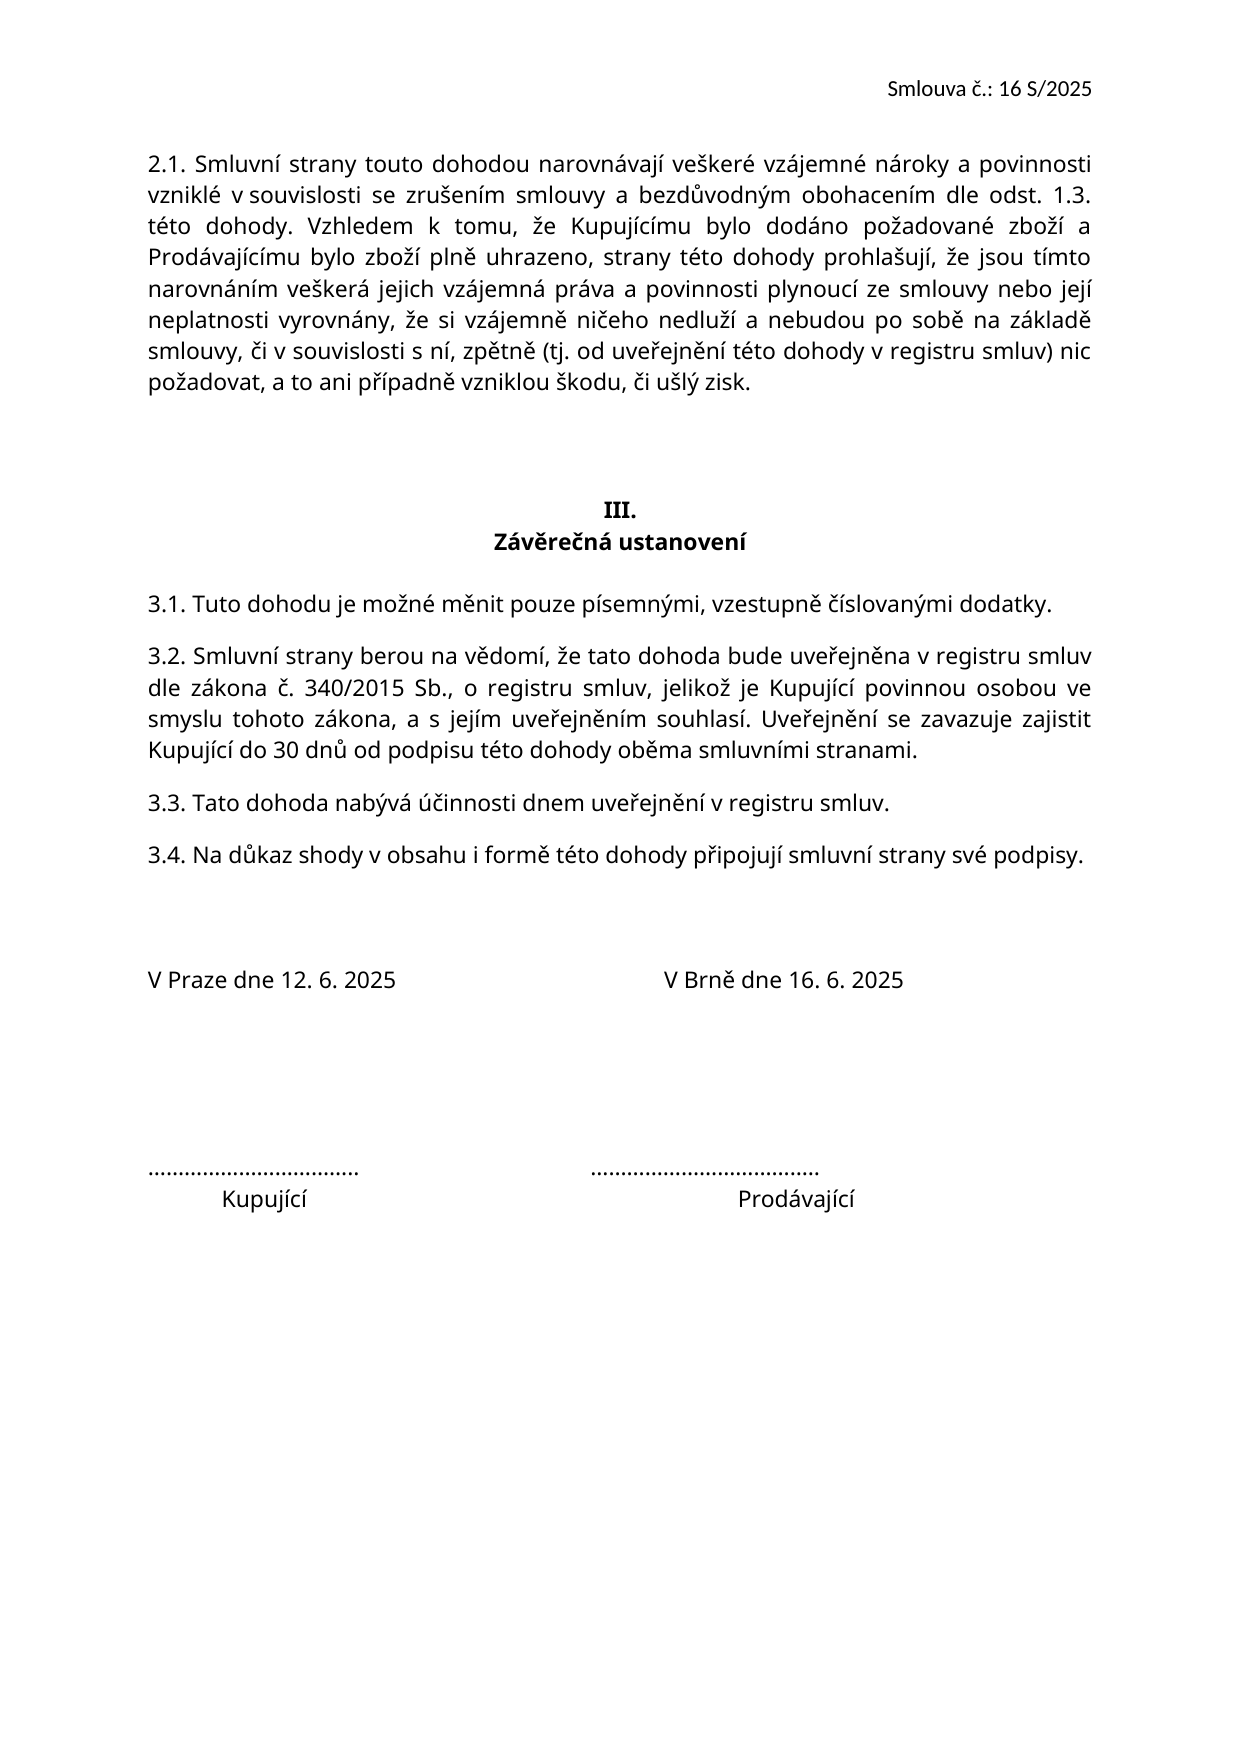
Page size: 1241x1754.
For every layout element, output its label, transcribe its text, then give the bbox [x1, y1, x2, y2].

text Kupující Prodávající [148, 1183, 1093, 1214]
text 3.3. Tato dohoda nabývá účinnosti dnem uveřejnění v registru smluv. [148, 786, 1093, 818]
text 2.1. Smluvní strany touto dohodou narovnávají veškeré vzájemné nároky a povinnosti vzniklé v souvislosti se zrušením smlouvy a bezdůvodným obohacením dle odst. 1.3. této dohody. Vzhledem k tomu, že Kupujícímu bylo dodáno požadované zboží a Prodávajícímu bylo zboží plně uhrazeno, strany této dohody prohlašují, že jsou tímto narovnáním veškerá jejich vzájemná práva a povinnosti plynoucí ze smlouvy nebo její neplatnosti vyrovnány, že si vzájemně ničeho nedluží a nebudou po sobě na základě smlouvy, či v souvislosti s ní, zpětně (tj. od uveřejnění této dohody v registru smluv) nic požadovat, a to ani případně vzniklou škodu, či ušlý zisk. [148, 148, 1093, 398]
text Závěrečná ustanovení [148, 525, 1093, 557]
text 3.4. Na důkaz shody v obsahu i formě této dohody připojují smluvní strany své podpisy. [148, 839, 1093, 870]
text V Praze dne 12. 6. 2025 V Brně dne 16. 6. 2025 [148, 964, 1093, 995]
text III. [148, 494, 1093, 525]
text 3.1. Tuto dohodu je možné měnit pouze písemnými, vzestupně číslovanými dodatky. [148, 588, 1093, 619]
text 3.2. Smluvní strany berou na vědomí, že tato dohoda bude uveřejněna v registru smluv dle zákona č. 340/2015 Sb., o registru smluv, jelikož je Kupující povinnou osobou ve smyslu tohoto zákona, a s jejím uveřejněním souhlasí. Uveřejnění se zavazuje zajistit Kupující do 30 dnů od podpisu této dohody oběma smluvními stranami. [148, 640, 1093, 765]
text …………………………….. ……………………………….. [148, 1151, 1093, 1183]
